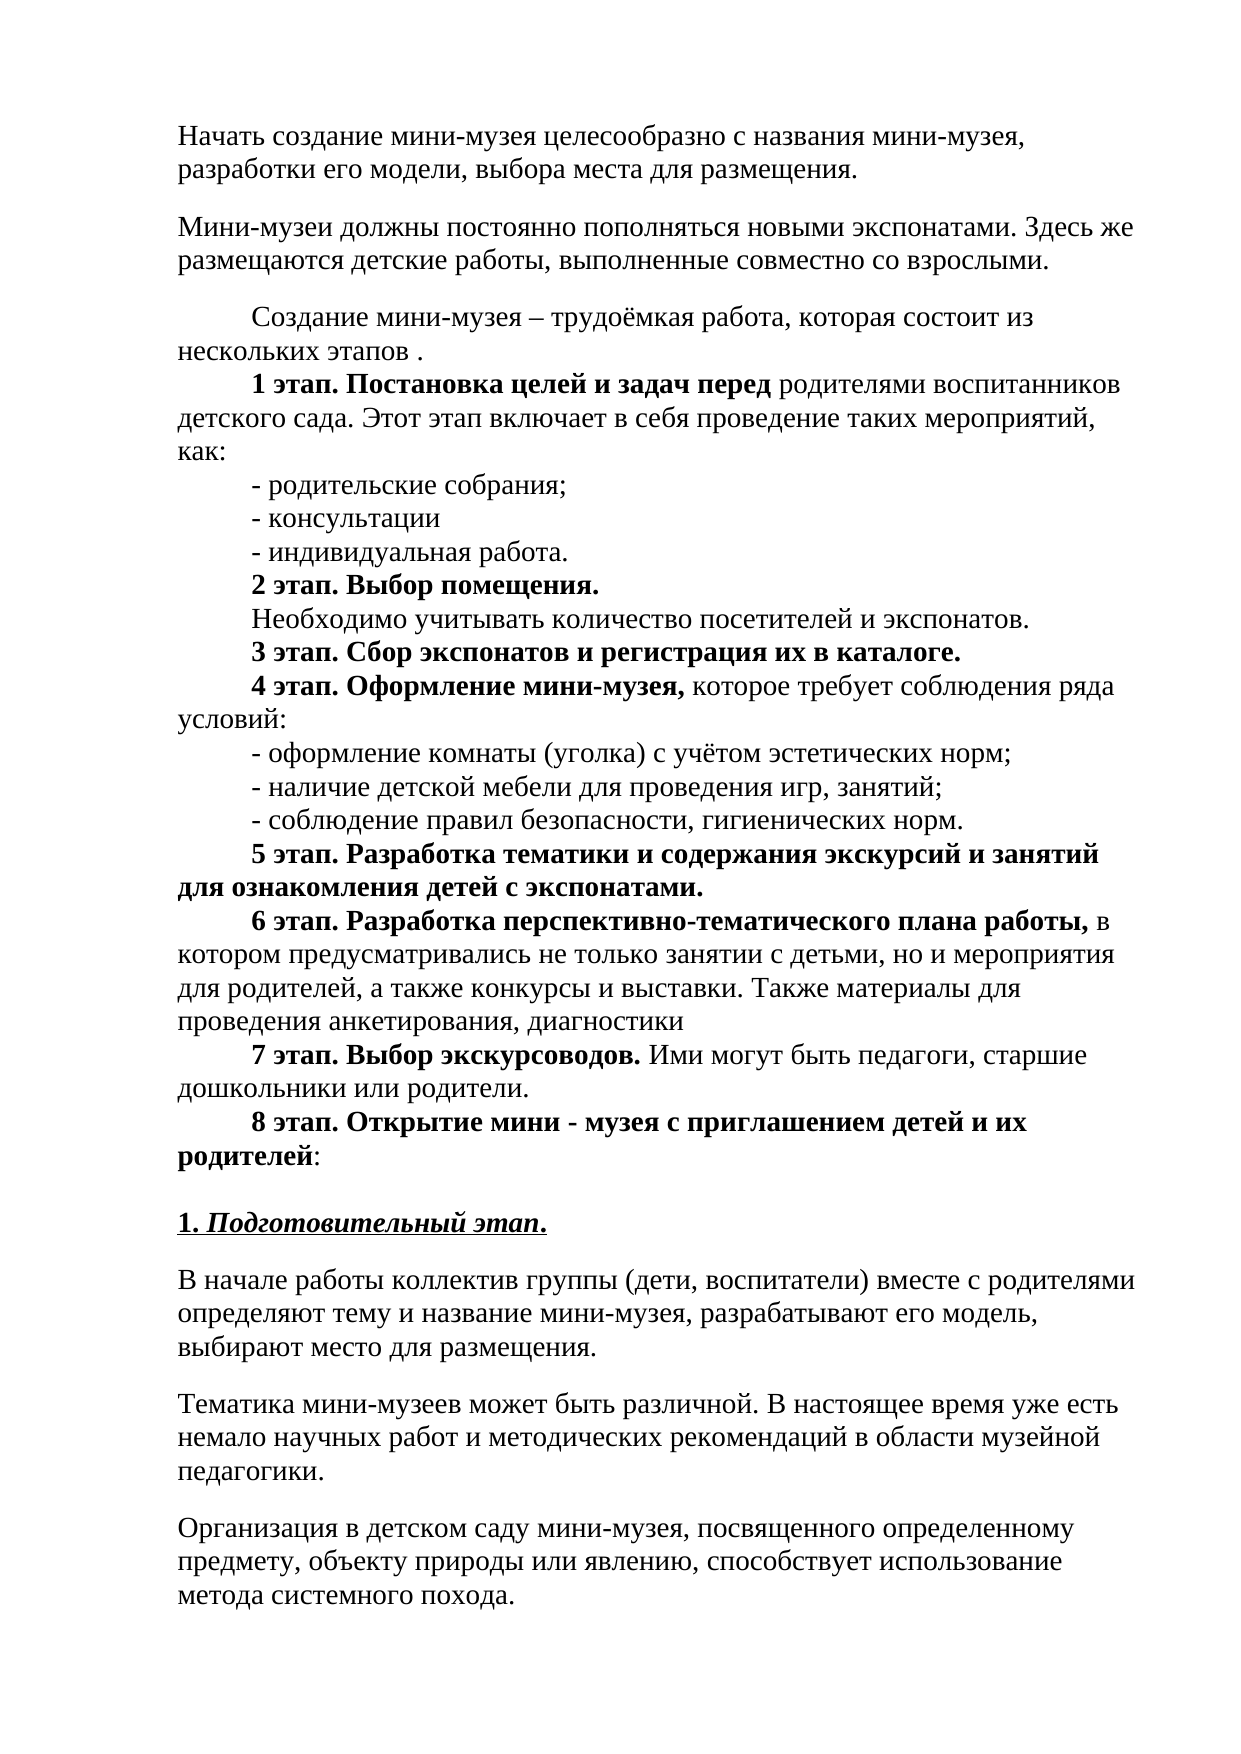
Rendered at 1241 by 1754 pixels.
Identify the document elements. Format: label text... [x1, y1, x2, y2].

text В начале работы коллектив группы (дети, воспитатели) вместе с родителями определяют тему и название мини-музея, разрабатывают его модель, выбирают место для размещения. [177, 1262, 1152, 1362]
text 8 этап. Открытие мини - музея с приглашением детей и их родителей: [177, 1104, 1152, 1171]
text Необходимо учитывать количество посетителей и экспонатов. [177, 601, 1152, 634]
text - наличие детской мебели для проведения игр, занятий; [177, 769, 1152, 802]
text 1. Подготовительный этап. [177, 1205, 1152, 1238]
text 5 этап. Разработка тематики и содержания экскурсий и занятий для ознакомления детей с экспонатами. [177, 836, 1152, 903]
text - оформление комнаты (уголка) с учётом эстетических норм; [177, 735, 1152, 769]
text 3 этап. Сбор экспонатов и регистрация их в каталоге. [177, 634, 1152, 668]
text - индивидуальная работа. [177, 534, 1152, 567]
text 1 этап. Постановка целей и задач перед родителями воспитанников детского сада. Этот этап включает в себя проведение таких мероприятий, как: [177, 366, 1152, 467]
text - соблюдение правил безопасности, гигиенических норм. [177, 802, 1152, 836]
text - родительские собрания; [177, 467, 1152, 500]
text 6 этап. Разработка перспективно-тематического плана работы, в котором предусматривались не только занятии с детьми, но и мероприятия для родителей, а также конкурсы и выставки. Также материалы для проведения анкетирования, диагностики [177, 903, 1152, 1037]
text - консультации [177, 500, 1152, 534]
text 7 этап. Выбор экскурсоводов. Ими могут быть педагоги, старшие дошкольники или родители. [177, 1037, 1152, 1104]
text Тематика мини-музеев может быть различной. В настоящее время уже есть немало научных работ и методических рекомендаций в области музейной педагогики. [177, 1386, 1152, 1486]
text Начать создание мини-музея целесообразно с названия мини-музея, разработки его модели, выбора места для размещения. [177, 118, 1152, 185]
text Мини-музеи должны постоянно пополняться новыми экспонатами. Здесь же размещаются детские работы, выполненные совместно со взрослыми. [177, 209, 1152, 276]
text Создание мини-музея – трудоёмкая работа, которая состоит из нескольких этапов . [177, 299, 1152, 366]
text Организация в детском саду мини-музея, посвященного определенному предмету, объекту природы или явлению, способствует использование метода системного похода. [177, 1510, 1152, 1611]
text 4 этап. Оформление мини-музея, которое требует соблюдения ряда условий: [177, 668, 1152, 735]
text 2 этап. Выбор помещения. [177, 567, 1152, 601]
